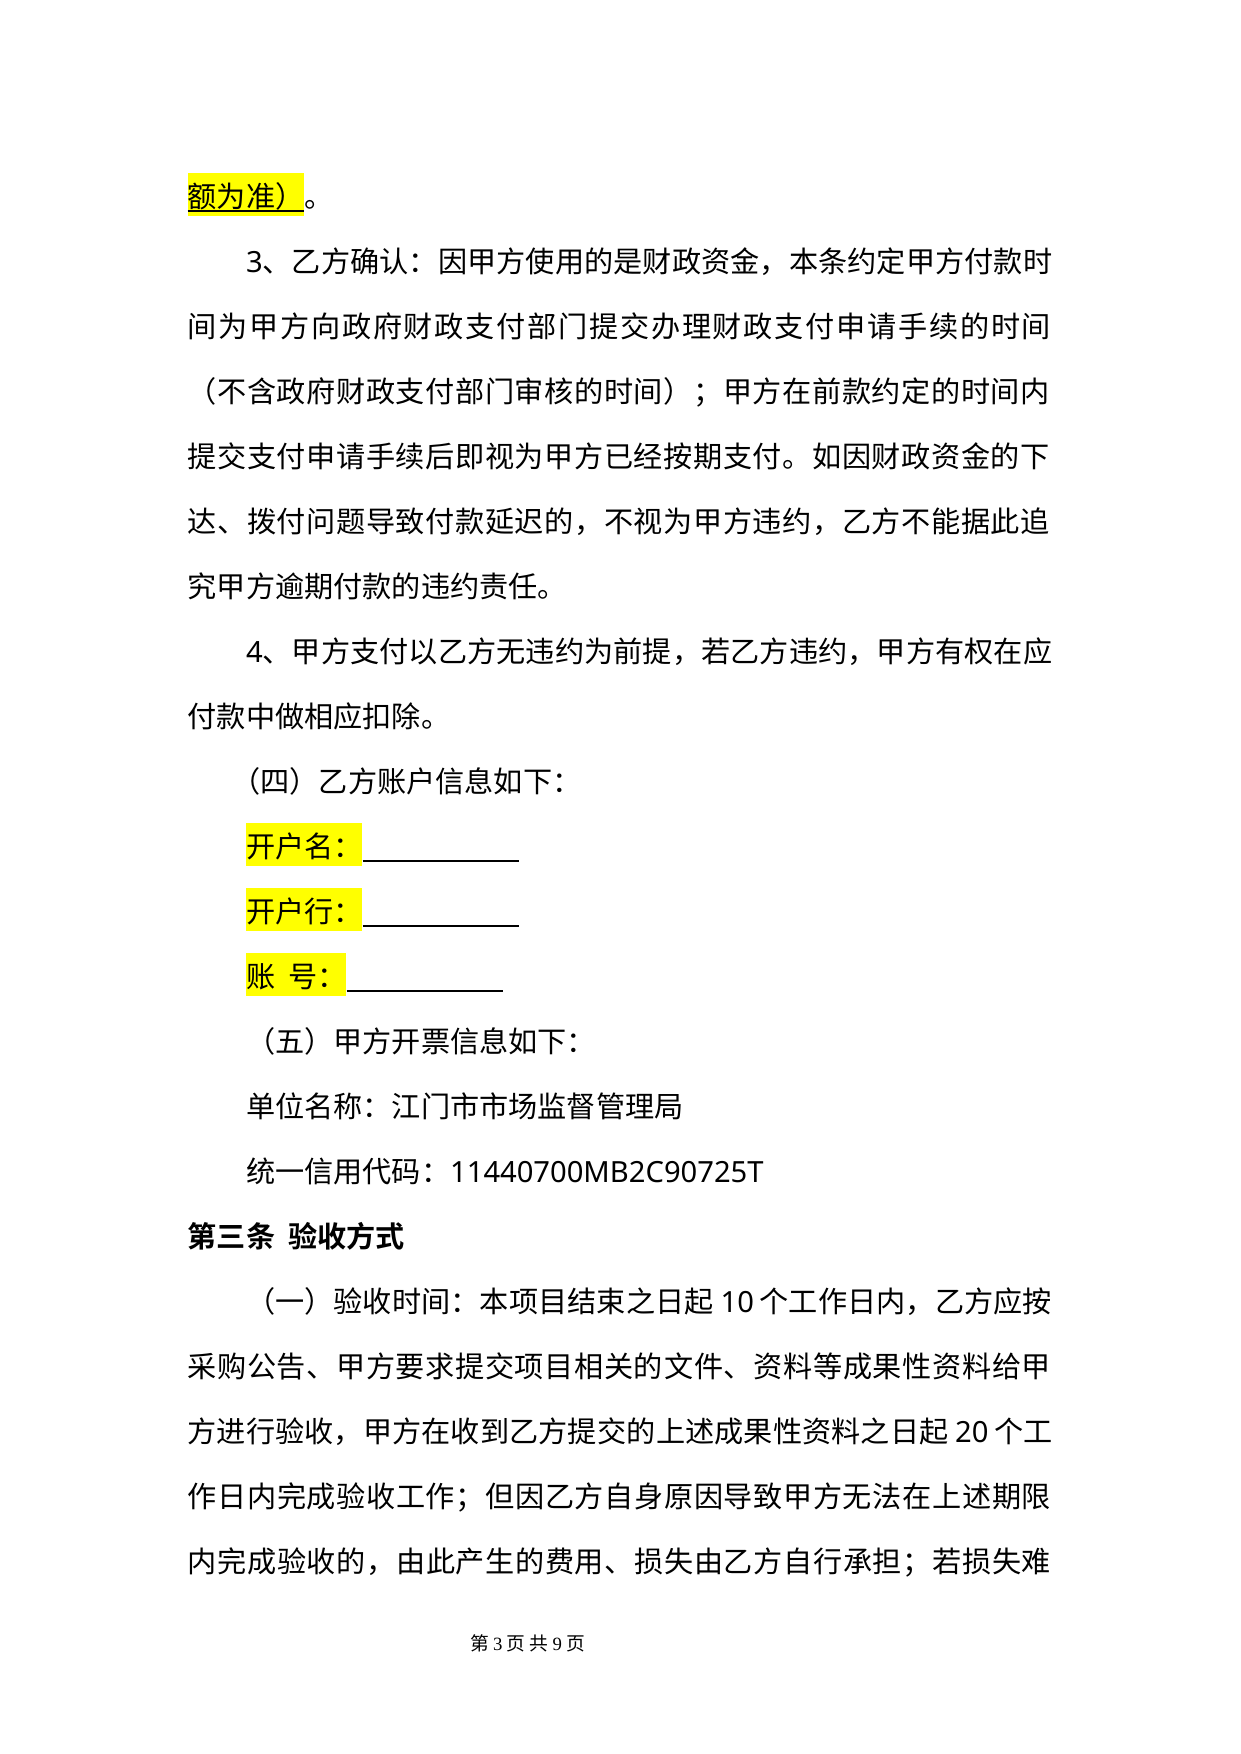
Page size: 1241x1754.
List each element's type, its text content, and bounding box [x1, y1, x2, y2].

text 单位名称：江门市市场监督管理局 [187, 1072, 1053, 1137]
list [187, 1267, 1053, 1592]
text 统一信用代码：11440700MB2C90725T [187, 1137, 1053, 1202]
list 乙方账户信息如下： [187, 747, 1053, 812]
text 第三条 验收方式 [187, 1202, 1053, 1267]
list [187, 162, 1053, 227]
text 开户名： [187, 812, 1053, 877]
text 开户行： [187, 877, 1053, 942]
list 甲方支付以乙方无违约为前提，若乙方违约，甲方有权在应付款中做相应扣除。 [187, 617, 1053, 747]
list 乙方确认：因甲方使用的是财政资金，本条约定甲方付款时间为甲方向政府财政支付部门提交办理财政支付申请手续的时间（不含政府财政支付部门审核的时间）；甲方在前款约定的时间内提交支付申请手续后即视为甲方已经按期支付。如因财政资金的下达、拨付问题导致付款延迟的，不视为甲方违约，乙方不能据此追究甲方逾期付款的违约责任。 [187, 227, 1053, 617]
text 账 号： [187, 942, 1053, 1007]
list 甲方开票信息如下： [187, 1007, 1053, 1072]
